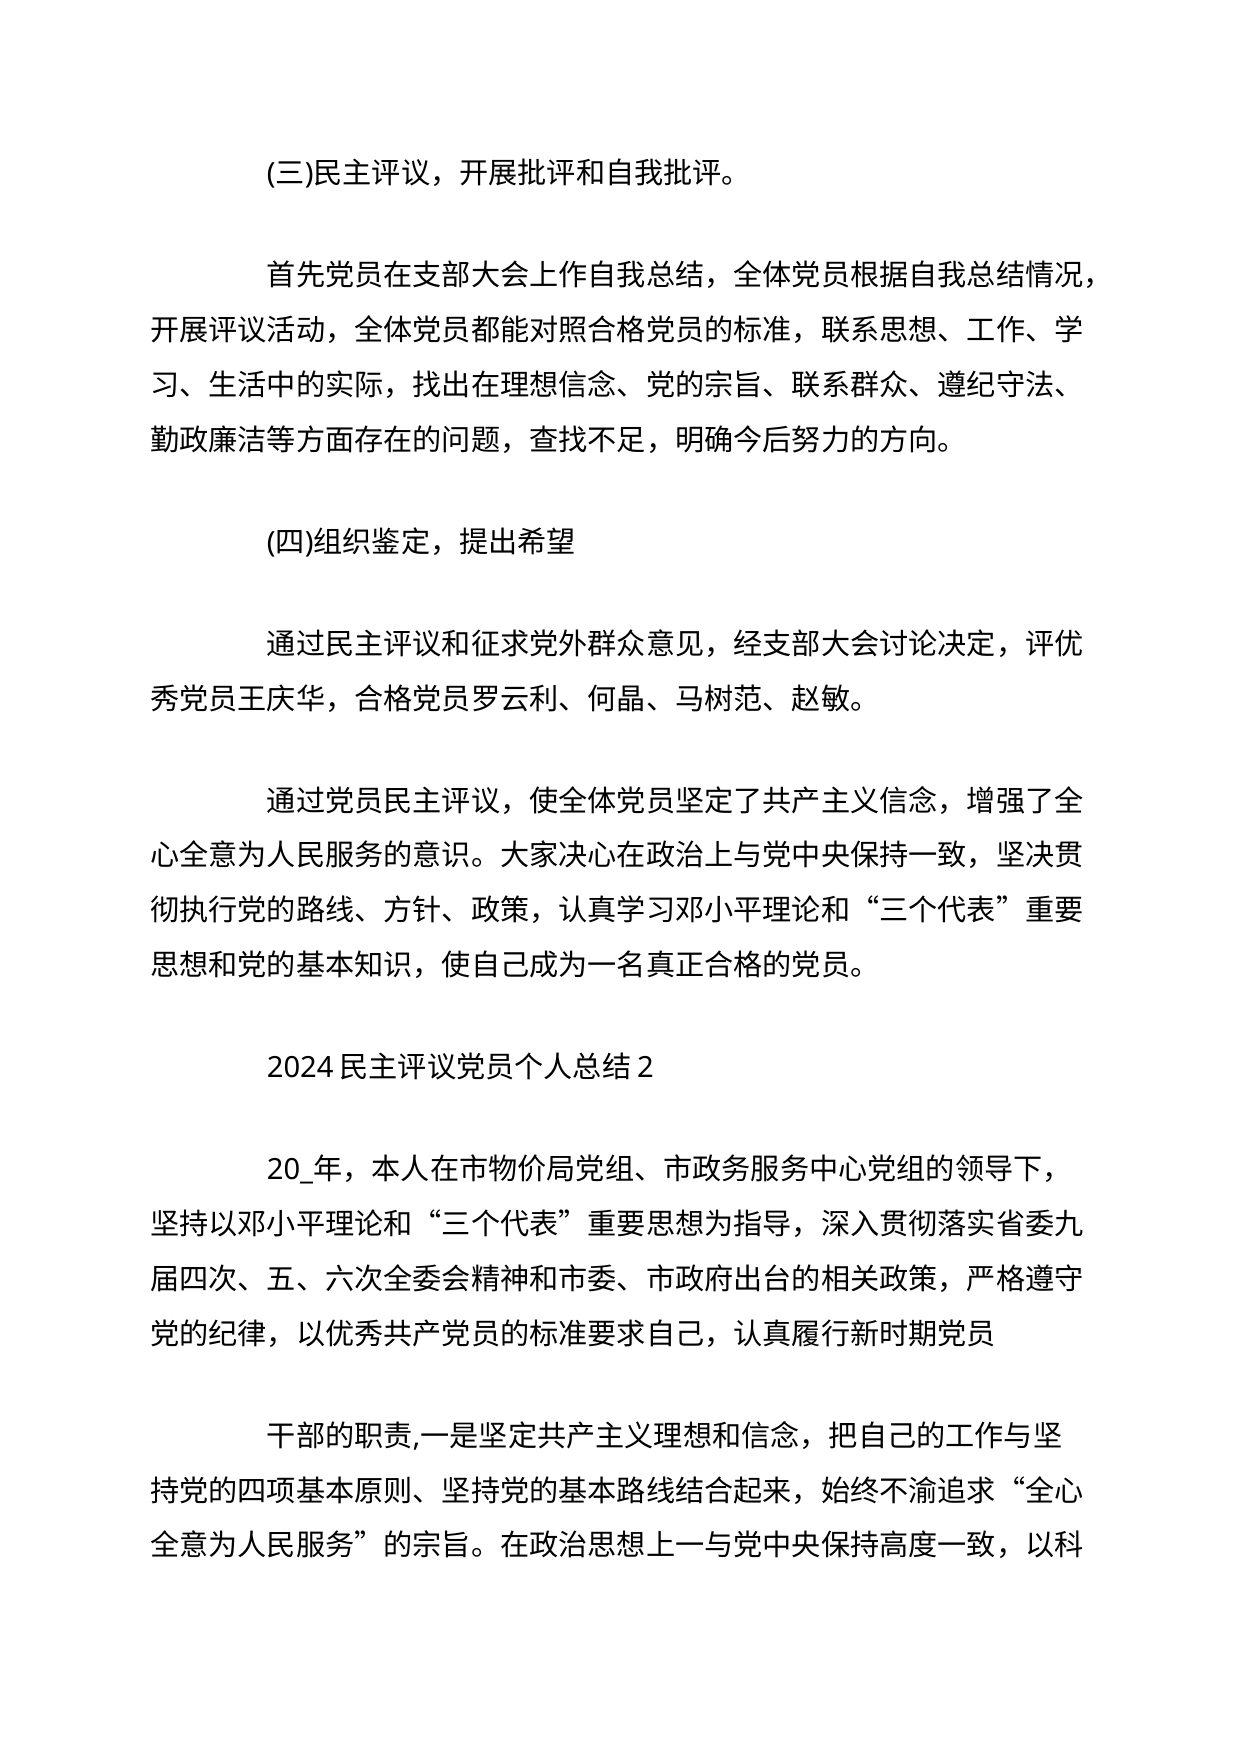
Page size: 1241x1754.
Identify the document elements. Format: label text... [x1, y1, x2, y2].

text 首先党员在支部大会上作自我总结，全体党员根据自我总结情况，开展评议活动，全体党员都能对照合格党员的标准，联系思想、工作、学习、生活中的实际，找出在理想信念、党的宗旨、联系群众、遵纪守法、勤政廉洁等方面存在的问题，查找不足，明确今后努力的方向。 [150, 252, 1090, 459]
text 通过民主评议和征求党外群众意见，经支部大会讨论决定，评优秀党员王庆华，合格党员罗云利、何晶、马树范、赵敏。 [150, 620, 1090, 718]
text 通过党员民主评议，使全体党员坚定了共产主义信念，增强了全心全意为人民服务的意识。大家决心在政治上与党中央保持一致，坚决贯彻执行党的路线、方针、政策，认真学习邓小平理论和“三个代表”重要思想和党的基本知识，使自己成为一名真正合格的党员。 [150, 777, 1090, 984]
text (三)民主评议，开展批评和自我批评。 [150, 150, 1090, 192]
text 20_年，本人在市物价局党组、市政务服务中心党组的领导下，坚持以邓小平理论和“三个代表”重要思想为指导，深入贯彻落实省委九届四次、五、六次全委会精神和市委、市政府出台的相关政策，严格遵守党的纪律，以优秀共产党员的标准要求自己，认真履行新时期党员 [150, 1146, 1090, 1353]
text 2024民主评议党员个人总结2 [150, 1043, 1090, 1086]
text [150, 1412, 1090, 1564]
text (四)组织鉴定，提出希望 [150, 518, 1090, 561]
